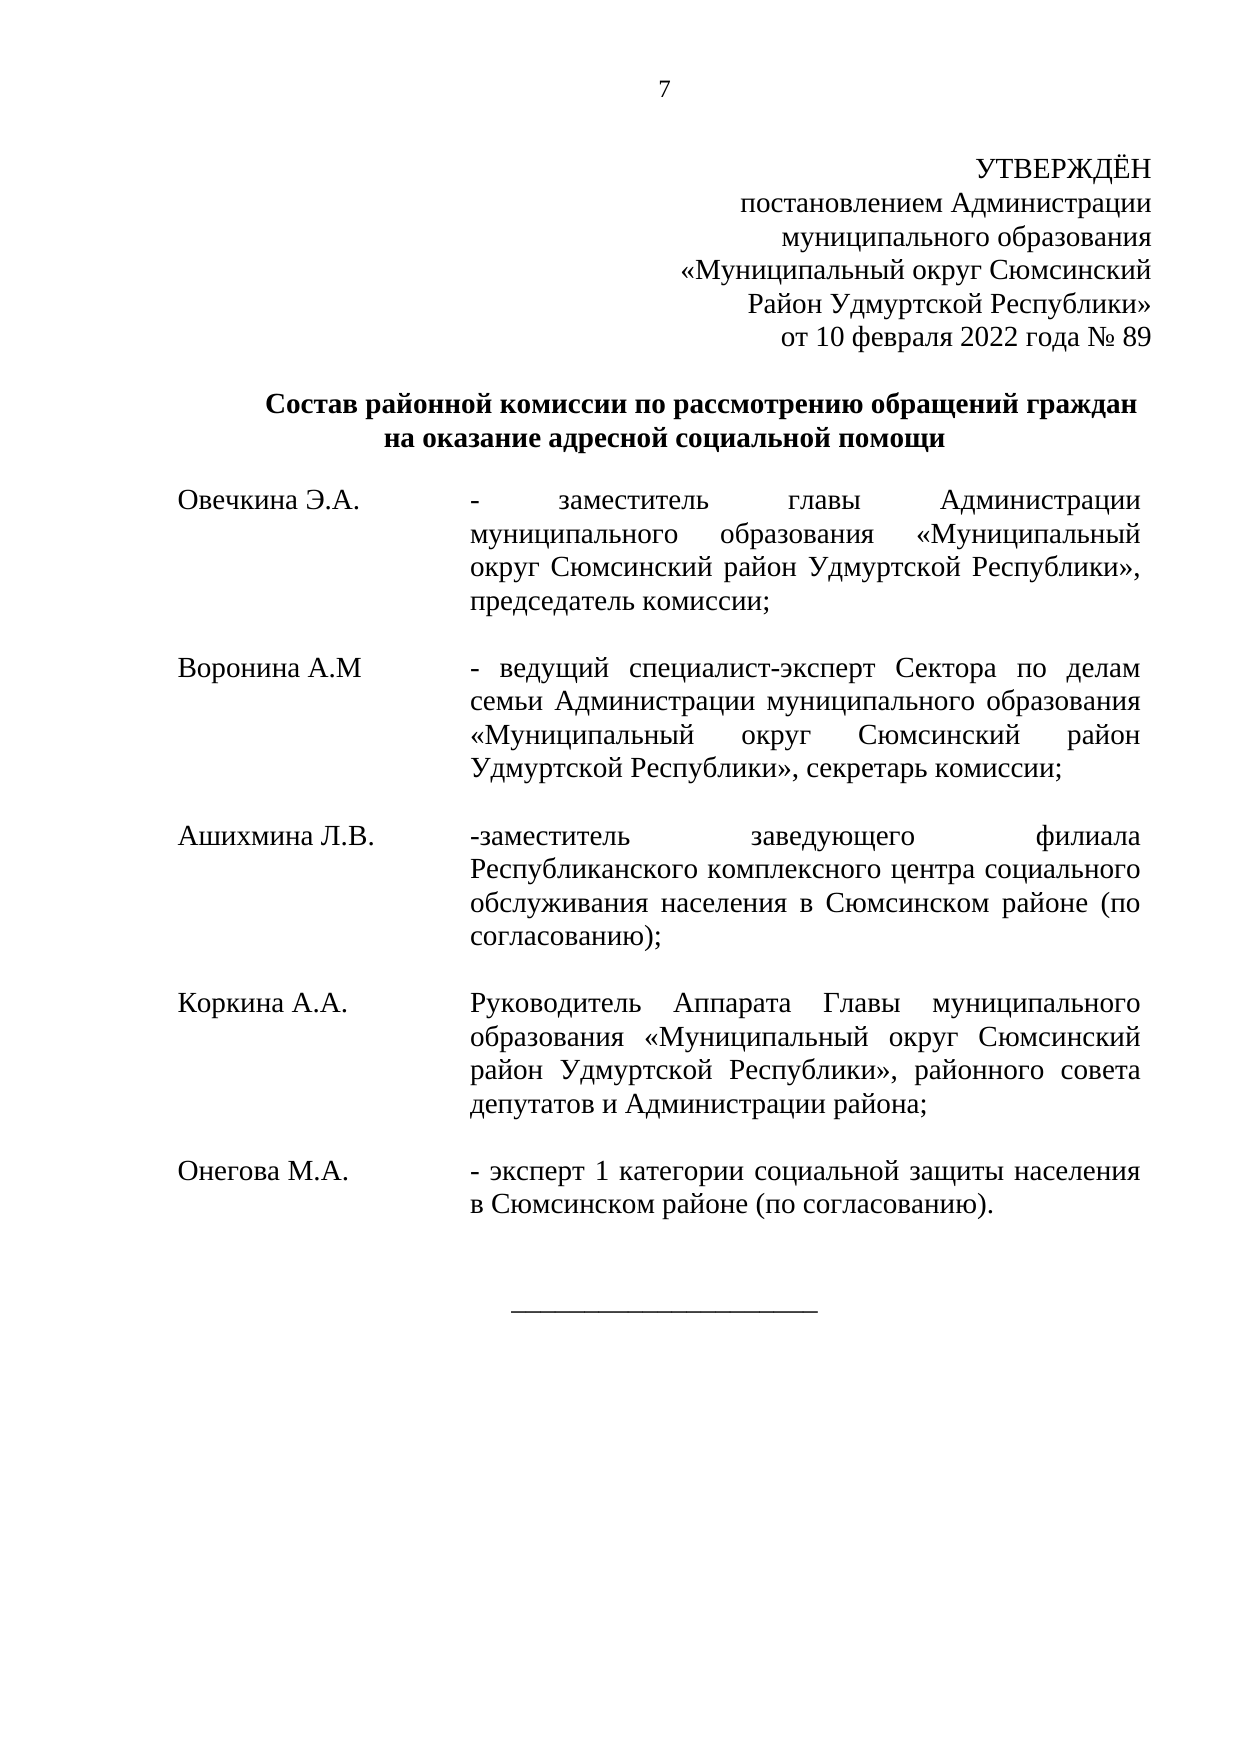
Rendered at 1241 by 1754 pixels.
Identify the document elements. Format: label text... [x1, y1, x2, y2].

table_cell -заместитель заведующего филиала Республиканского комплексного центра социального обслуживания населения в Сюмсинском районе (по согласованию); [459, 818, 1152, 985]
table_cell - ведущий специалист-эксперт Сектора по делам семьи Администрации муниципального образования «Муниципальный округ Сюмсинский район Удмуртской Республики», секретарь комиссии; [459, 650, 1152, 818]
table_cell Руководитель Аппарата Главы муниципального образования «Муниципальный округ Сюмсинский район Удмуртской Республики», районного совета депутатов и Администрации района; [459, 985, 1152, 1153]
table_cell - эксперт 1 категории социальной защиты населения в Сюмсинском районе (по согласованию). [459, 1153, 1152, 1220]
title постановлением Администрации [177, 185, 1152, 219]
title муниципального образования [177, 219, 1152, 252]
table_cell Коркина А.А. [166, 985, 458, 1153]
table_header Овечкина Э.А. [166, 482, 458, 650]
table_header - заместитель главы Администрации муниципального образования «Муниципальный округ Сюмсинский район Удмуртской Республики», председатель комиссии; [459, 482, 1152, 650]
table_cell Воронина А.М [166, 650, 458, 818]
table_cell Онегова М.А. [166, 1153, 458, 1220]
title УТВЕРЖДЁН [177, 152, 1152, 185]
table_cell Ашихмина Л.В. [166, 818, 458, 985]
title «Муниципальный округ Сюмсинский [177, 252, 1152, 286]
title _____________________ [177, 1282, 1152, 1316]
title Район Удмуртской Республики» [177, 286, 1152, 319]
text Состав районной комиссии по рассмотрению обращений граждан на оказание адресной социальной помощи [177, 386, 1152, 453]
title от 10 февраля 2022 года № 89 [177, 319, 1152, 353]
